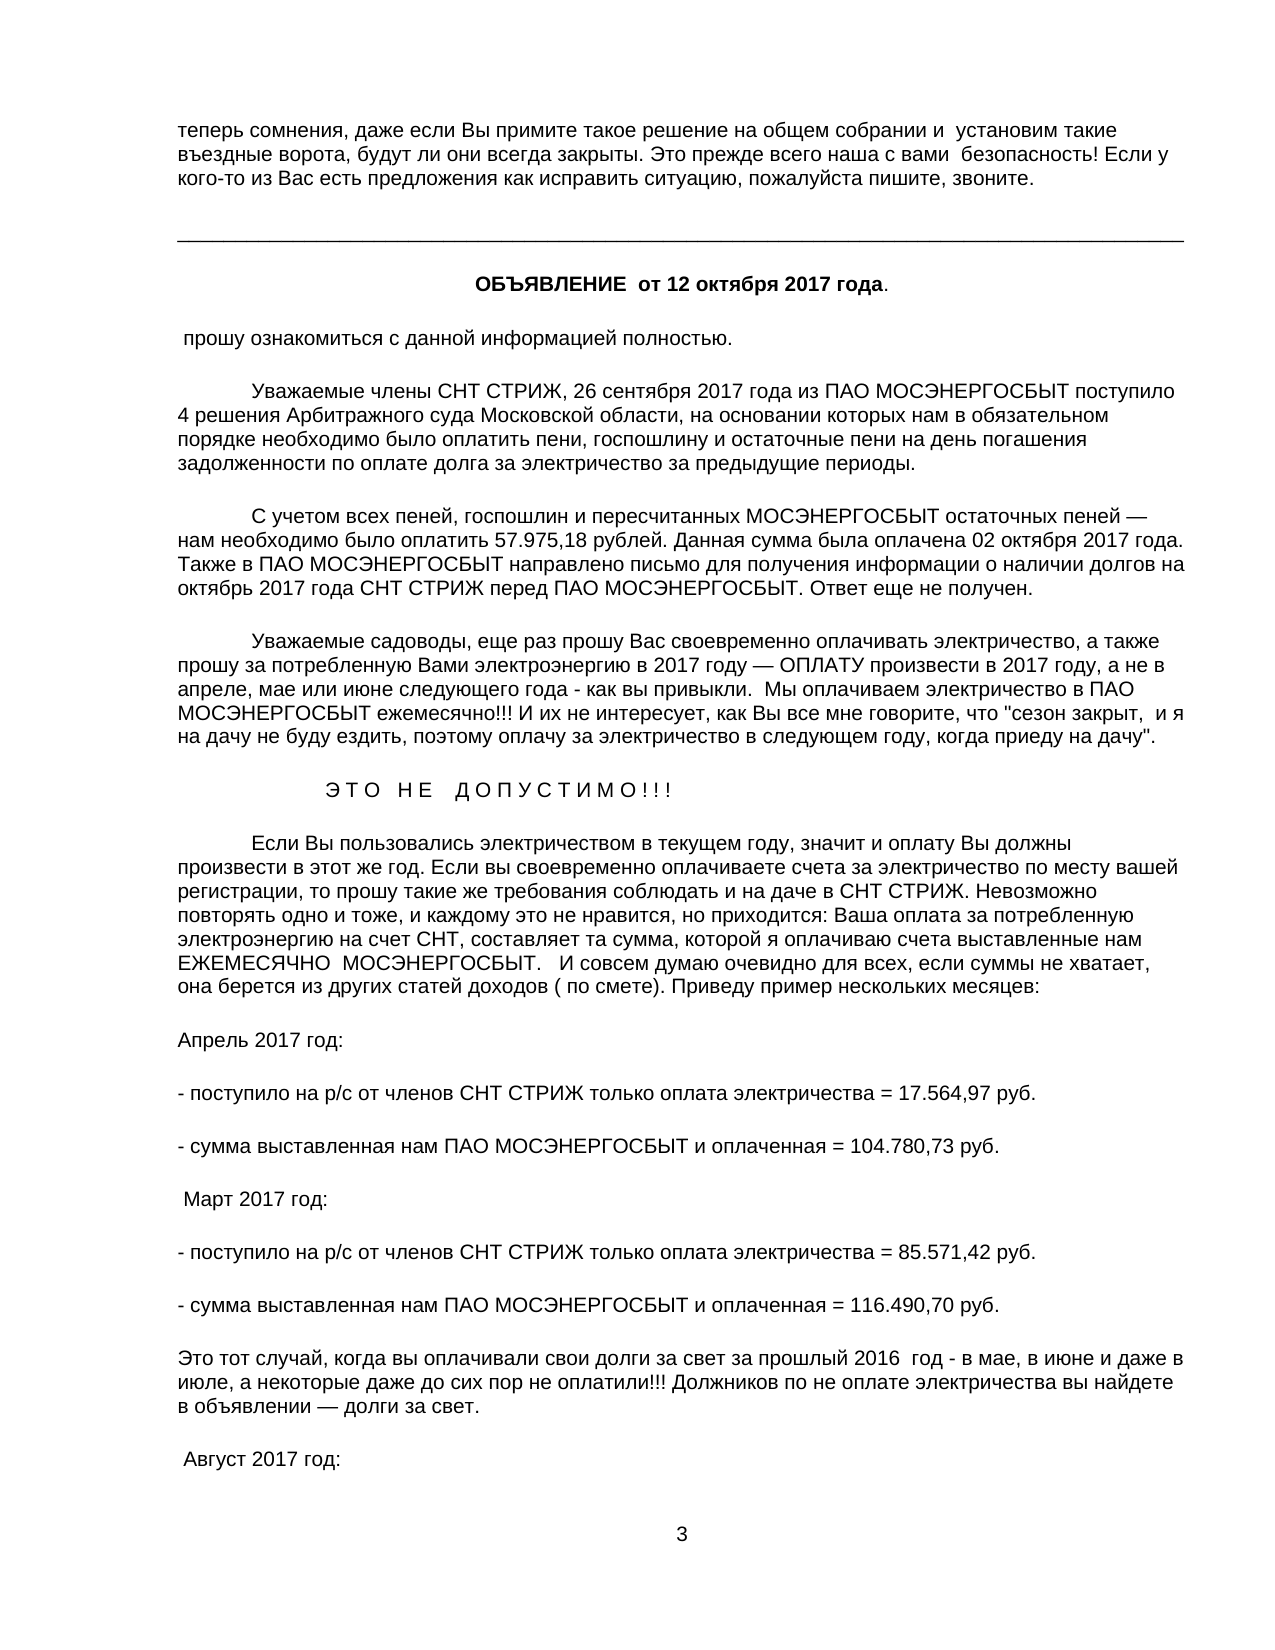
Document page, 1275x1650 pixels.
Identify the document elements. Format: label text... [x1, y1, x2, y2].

text Март 2017 год: [177, 1187, 1186, 1211]
text - поступило на р/с от членов СНТ СТРИЖ только оплата электричества = 17.564,97 руб. [177, 1081, 1186, 1104]
text - сумма выставленная нам ПАО МОСЭНЕРГОСБЫТ и оплаченная = 104.780,73 руб. [177, 1134, 1186, 1158]
text Апрель 2017 год: [177, 1027, 1186, 1051]
text Если Вы пользовались электричеством в текущем году, значит и оплату Вы должны произвести в этот же год. Если вы своевременно оплачиваете счета за электричество по месту вашей регистрации, то прошу такие же требования соблюдать и на даче в СНТ СТРИЖ. Невозможно повторять одно и тоже, и каждому это не нравится, но приходится: Ваша оплата за потребленную электроэнергию на счет СНТ, составляет та сумма, которой я оплачиваю счета выставленные нам ЕЖЕМЕСЯЧНО МОСЭНЕРГОСБЫТ. И совсем думаю очевидно для всех, если суммы не хватает, она берется из других статей доходов ( по смете). Приведу пример нескольких месяцев: [177, 831, 1186, 998]
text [177, 118, 1186, 190]
text - сумма выставленная нам ПАО МОСЭНЕРГОСБЫТ и оплаченная = 116.490,70 руб. [177, 1293, 1186, 1317]
text _______________________________________________________________________________________ [177, 219, 1186, 243]
text Уважаемые члены СНТ СТРИЖ, 26 сентября 2017 года из ПАО МОСЭНЕРГОСБЫТ поступило 4 решения Арбитражного суда Московской области, на основании которых нам в обязательном порядке необходимо было оплатить пени, госпошлину и остаточные пени на день погашения задолженности по оплате долга за электричество за предыдущие периоды. [177, 378, 1186, 474]
text Э Т О Н Е Д О П У С Т И М О ! ! ! [251, 777, 1186, 801]
text Август 2017 год: [177, 1447, 1186, 1471]
text Это тот случай, когда вы оплачивали свои долги за свет за прошлый 2016 год - в мае, в июне и даже в июле, а некоторые даже до сих пор не оплатили!!! Должников по не оплате электричества вы найдете в объявлении — долги за свет. [177, 1346, 1186, 1418]
text Уважаемые садоводы, еще раз прошу Вас своевременно оплачивать электричество, а также прошу за потребленную Вами электроэнергию в 2017 году — ОПЛАТУ произвести в 2017 году, а не в апреле, мае или июне следующего года - как вы привыкли. Мы оплачиваем электричество в ПАО МОСЭНЕРГОСБЫТ ежемесячно!!! И их не интересует, как Вы все мне говорите, что "сезон закрыт, и я на дачу не буду ездить, поэтому оплачу за электричество в следующем году, когда приеду на дачу". [177, 628, 1186, 748]
text прошу ознакомиться с данной информацией полностью. [177, 325, 1186, 349]
text ОБЪЯВЛЕНИЕ от 12 октября 2017 года. [177, 272, 1186, 296]
text - поступило на р/с от членов СНТ СТРИЖ только оплата электричества = 85.571,42 руб. [177, 1240, 1186, 1264]
text С учетом всех пеней, госпошлин и пересчитанных МОСЭНЕРГОСБЫТ остаточных пеней — нам необходимо было оплатить 57.975,18 рублей. Данная сумма была оплачена 02 октября 2017 года. Также в ПАО МОСЭНЕРГОСБЫТ направлено письмо для получения информации о наличии долгов на октябрь 2017 года СНТ СТРИЖ перед ПАО МОСЭНЕРГОСБЫТ. Ответ еще не получен. [177, 503, 1186, 599]
